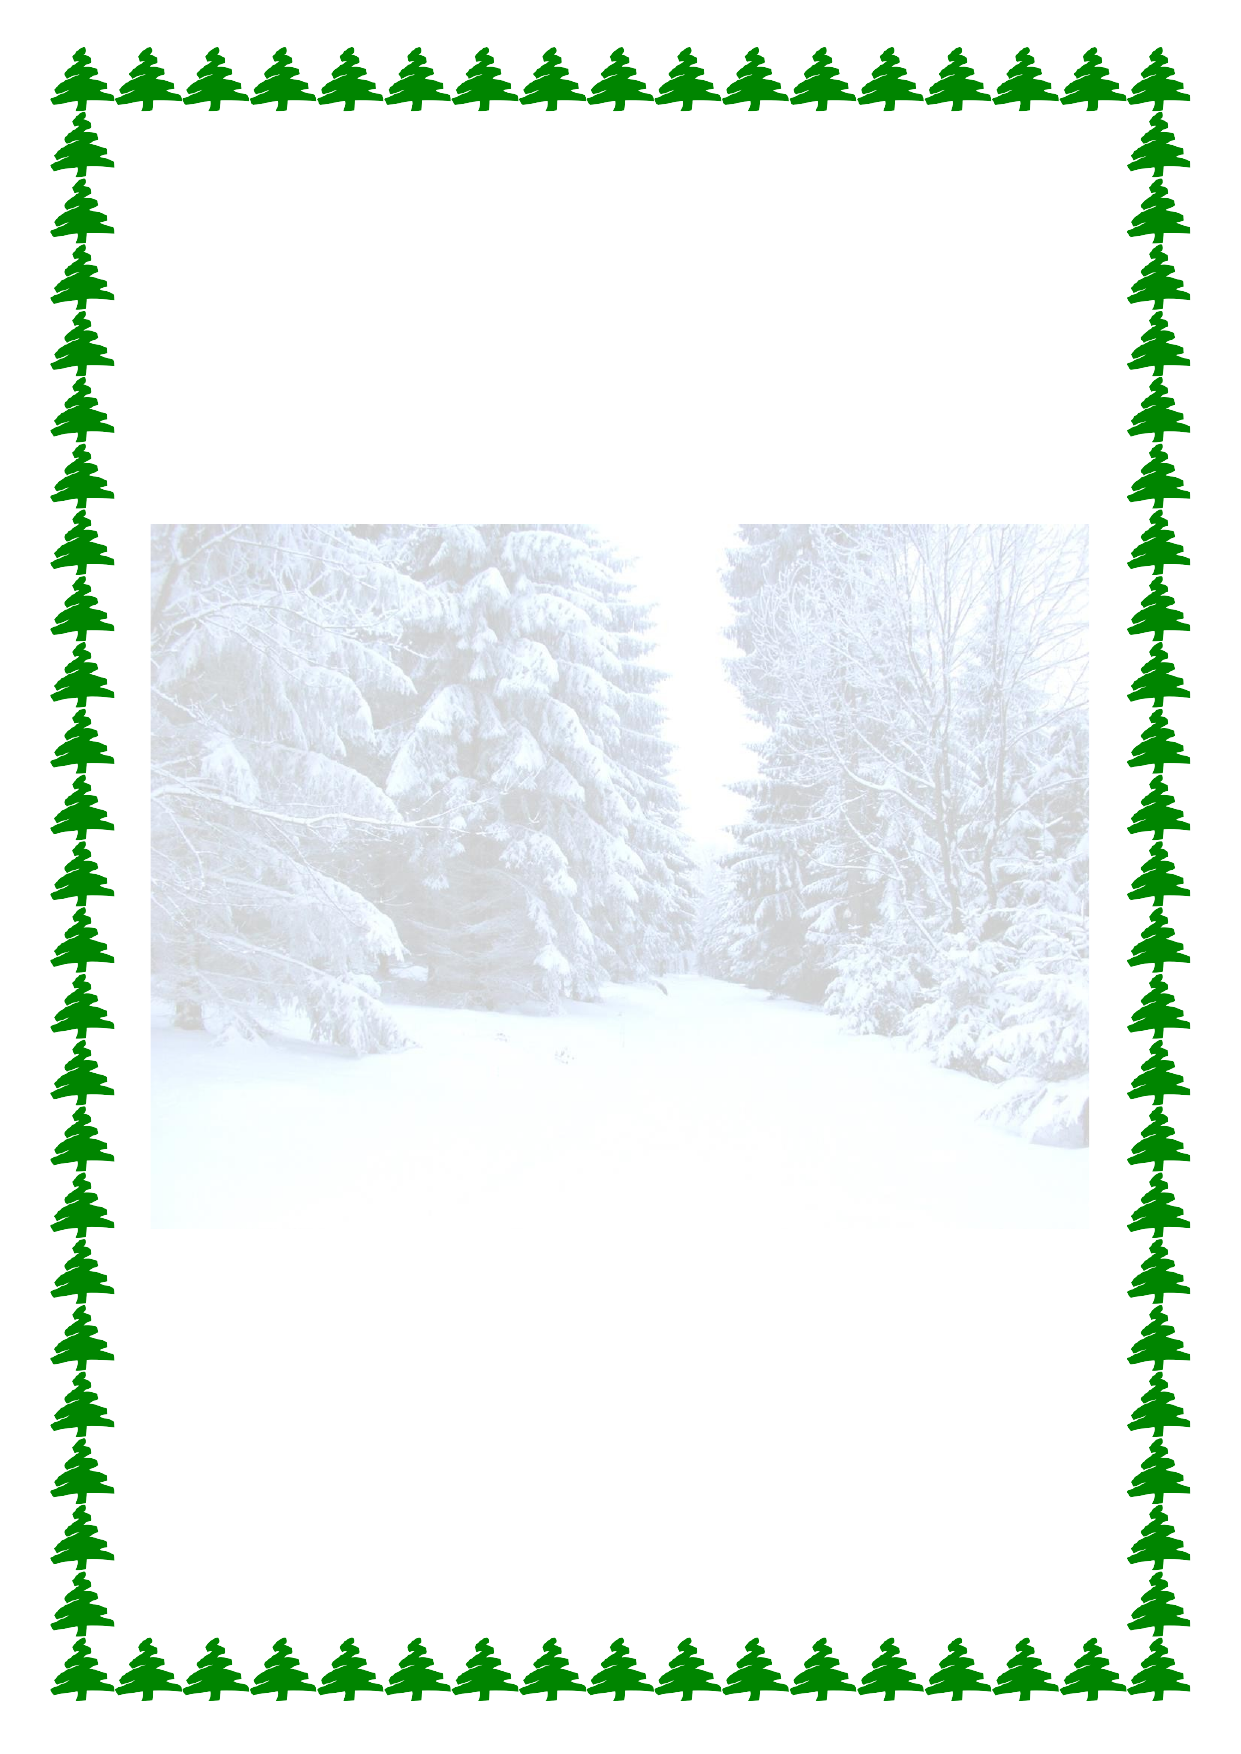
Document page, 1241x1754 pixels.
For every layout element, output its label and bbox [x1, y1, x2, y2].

picture [50, 47, 1191, 1701]
